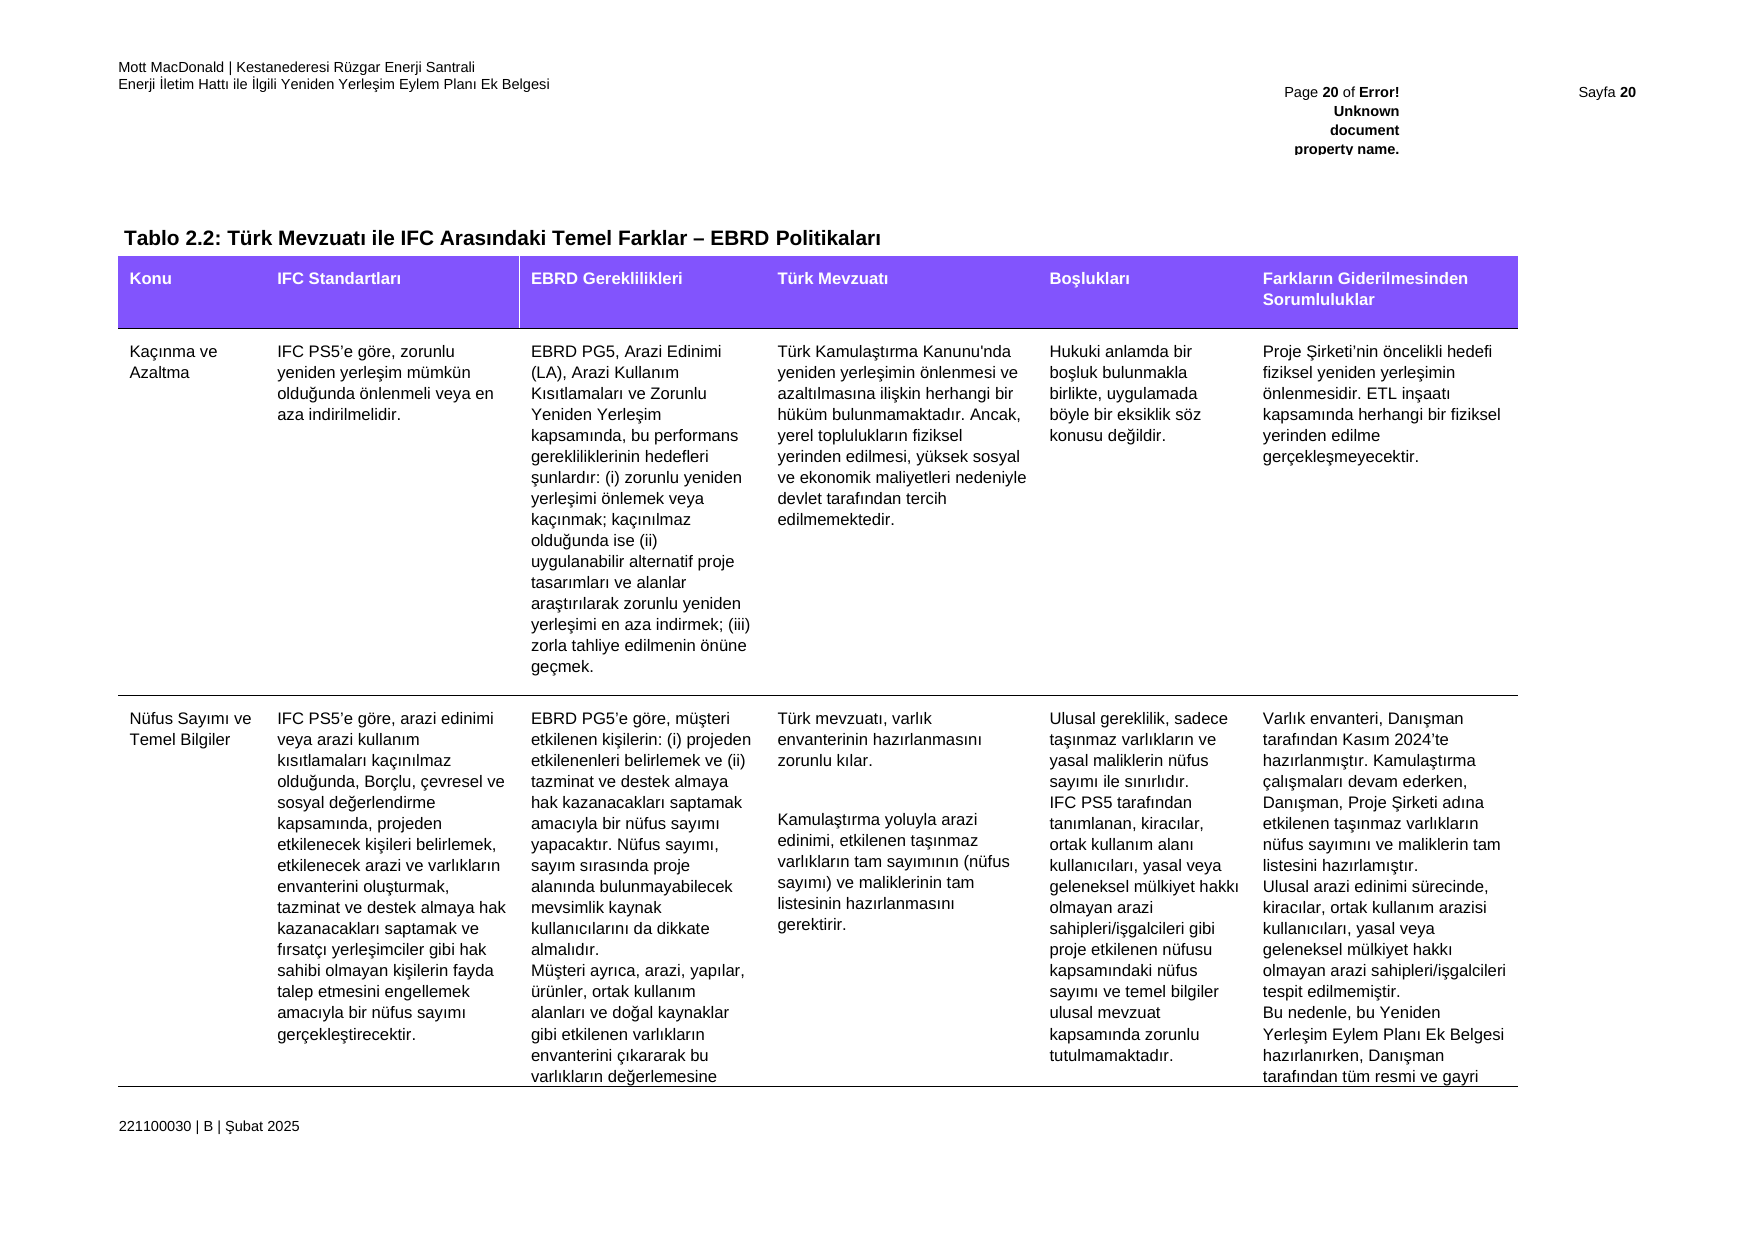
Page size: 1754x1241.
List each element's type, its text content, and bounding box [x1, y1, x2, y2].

table_header Farkların Giderilmesinden Sorumluluklar [1251, 256, 1518, 328]
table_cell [766, 696, 1038, 1086]
table_header IFC Standartları [266, 256, 519, 328]
table_cell EBRD PG5, Arazi Edinimi (LA), Arazi Kullanım Kısıtlamaları ve Zorunlu Yeniden Yerleşim kapsamında, bu performans gerekliliklerinin hedefleri şunlardır: (i) zorunlu yeniden yerleşimi önlemek veya kaçınmak; kaçınılmaz olduğunda ise (ii) uygulanabilir alternatif proje tasarımları ve alanlar araştırılarak zorunlu yeniden yerleşimi en aza indirmek; (iii) zorla tahliye edilmenin önüne geçmek. [520, 329, 766, 695]
table_header Boşlukları [1038, 256, 1251, 328]
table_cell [1251, 696, 1518, 1086]
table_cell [1038, 696, 1251, 1086]
table_header Konu [118, 256, 266, 328]
table_header EBRD Gereklilikleri [520, 256, 766, 328]
table_cell Türk Kamulaştırma Kanunu'nda yeniden yerleşimin önlenmesi ve azaltılmasına ilişkin herhangi bir hüküm bulunmamaktadır. Ancak, yerel toplulukların fiziksel yerinden edilmesi, yüksek sosyal ve ekonomik maliyetleri nedeniyle devlet tarafından tercih edilmemektedir. [766, 329, 1038, 695]
table_cell Kaçınma ve Azaltma [118, 329, 266, 695]
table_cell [266, 696, 519, 1086]
table_cell Proje Şirketi’nin öncelikli hedefi fiziksel yeniden yerleşimin önlenmesidir. ETL inşaatı kapsamında herhangi bir fiziksel yerinden edilme gerçekleşmeyecektir. [1251, 329, 1518, 695]
table_cell IFC PS5’e göre, zorunlu yeniden yerleşim mümkün olduğunda önlenmeli veya en aza indirilmelidir. [266, 329, 519, 695]
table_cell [520, 696, 766, 1086]
table_cell Nüfus Sayımı ve Temel Bilgiler [118, 696, 266, 1086]
table_header Türk Mevzuatı [766, 256, 1038, 328]
table_cell Hukuki anlamda bir boşluk bulunmakla birlikte, uygulamada böyle bir eksiklik söz konusu değildir. [1038, 329, 1251, 695]
